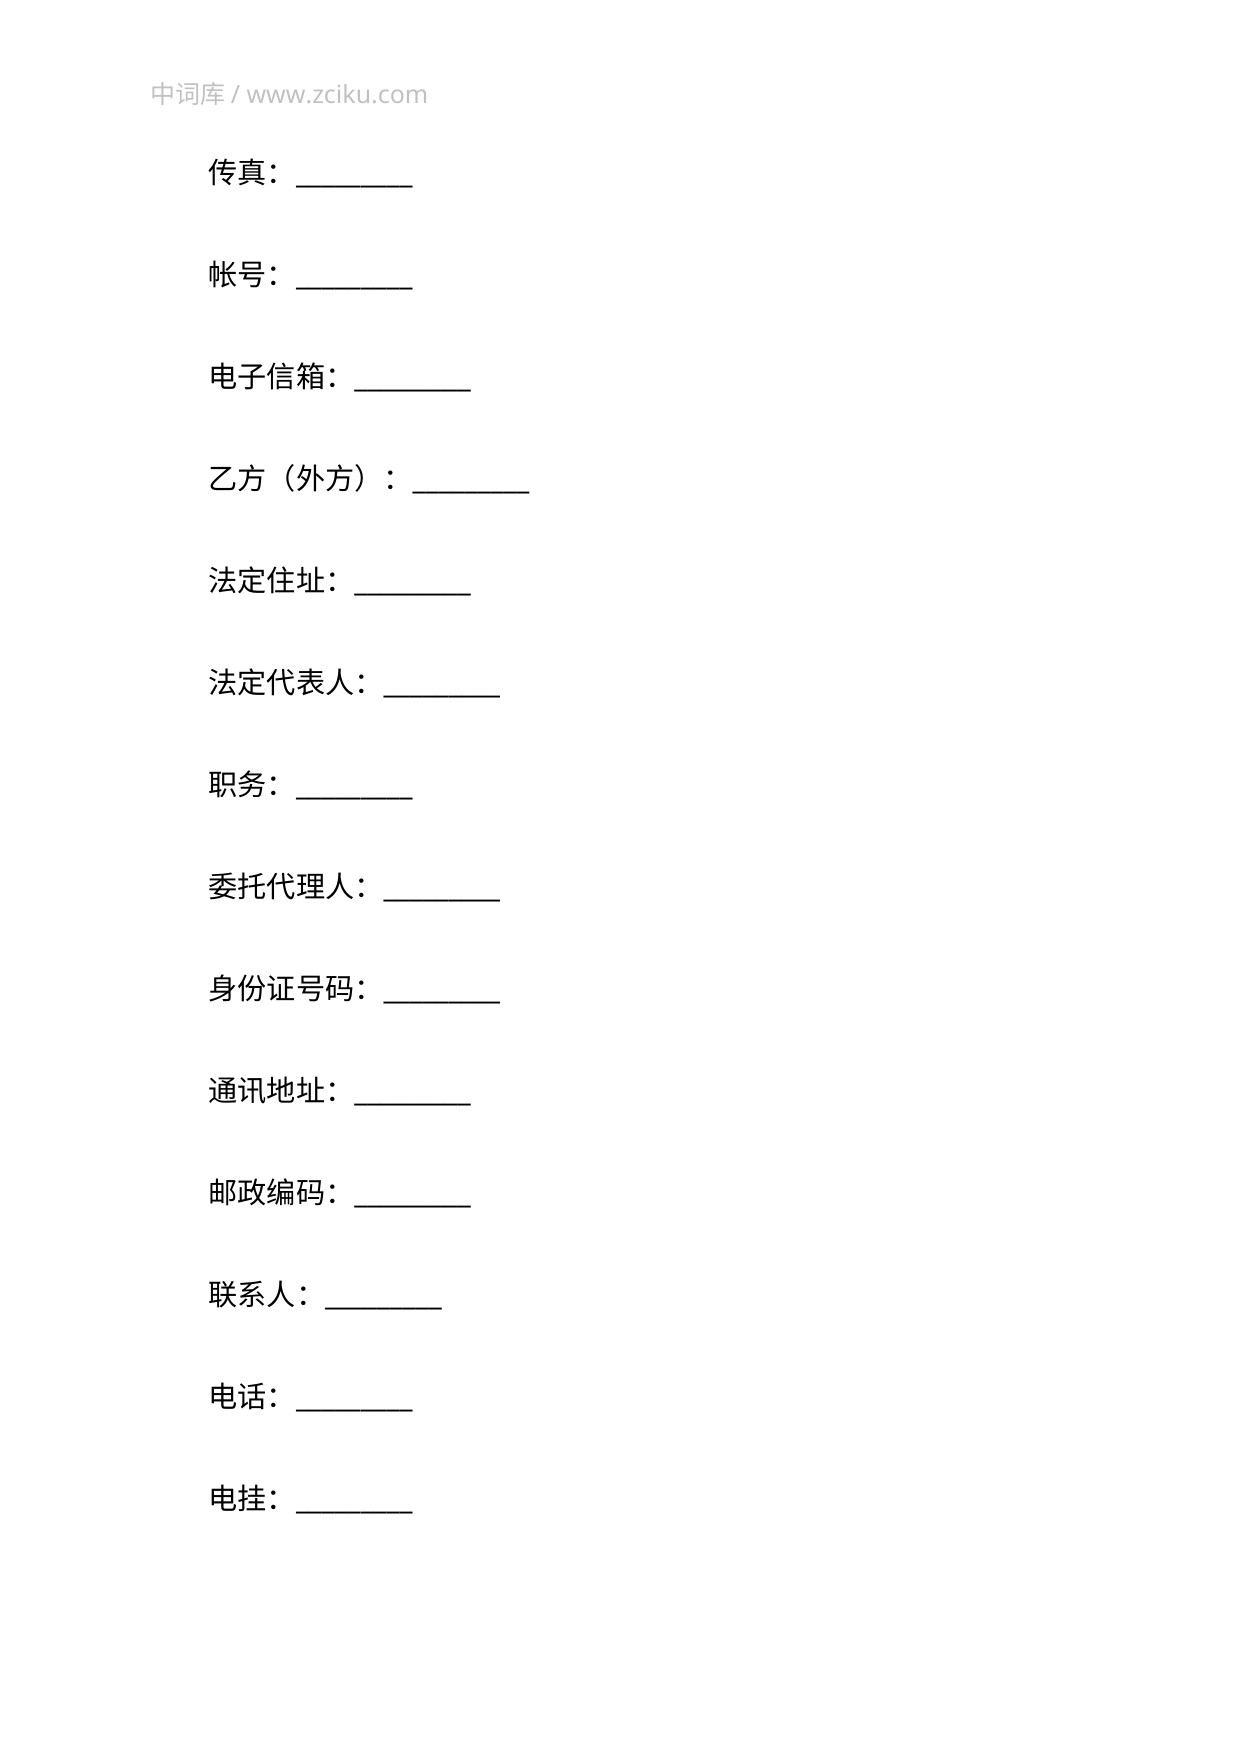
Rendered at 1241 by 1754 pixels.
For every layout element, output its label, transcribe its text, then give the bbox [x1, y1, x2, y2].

text 法定住址：_________ [150, 558, 1090, 600]
text 电子信箱：_________ [150, 354, 1090, 396]
text 联系人：_________ [150, 1272, 1090, 1314]
text 身份证号码：_________ [150, 966, 1090, 1008]
text 传真：_________ [150, 150, 1090, 192]
text 电话：_________ [150, 1374, 1090, 1416]
text 电挂：_________ [150, 1476, 1090, 1518]
text 委托代理人：_________ [150, 864, 1090, 906]
text 邮政编码：_________ [150, 1170, 1090, 1212]
text 法定代表人：_________ [150, 660, 1090, 702]
text 通讯地址：_________ [150, 1068, 1090, 1110]
text 职务：_________ [150, 762, 1090, 804]
text 乙方（外方）：_________ [150, 456, 1090, 498]
text 帐号：_________ [150, 252, 1090, 294]
